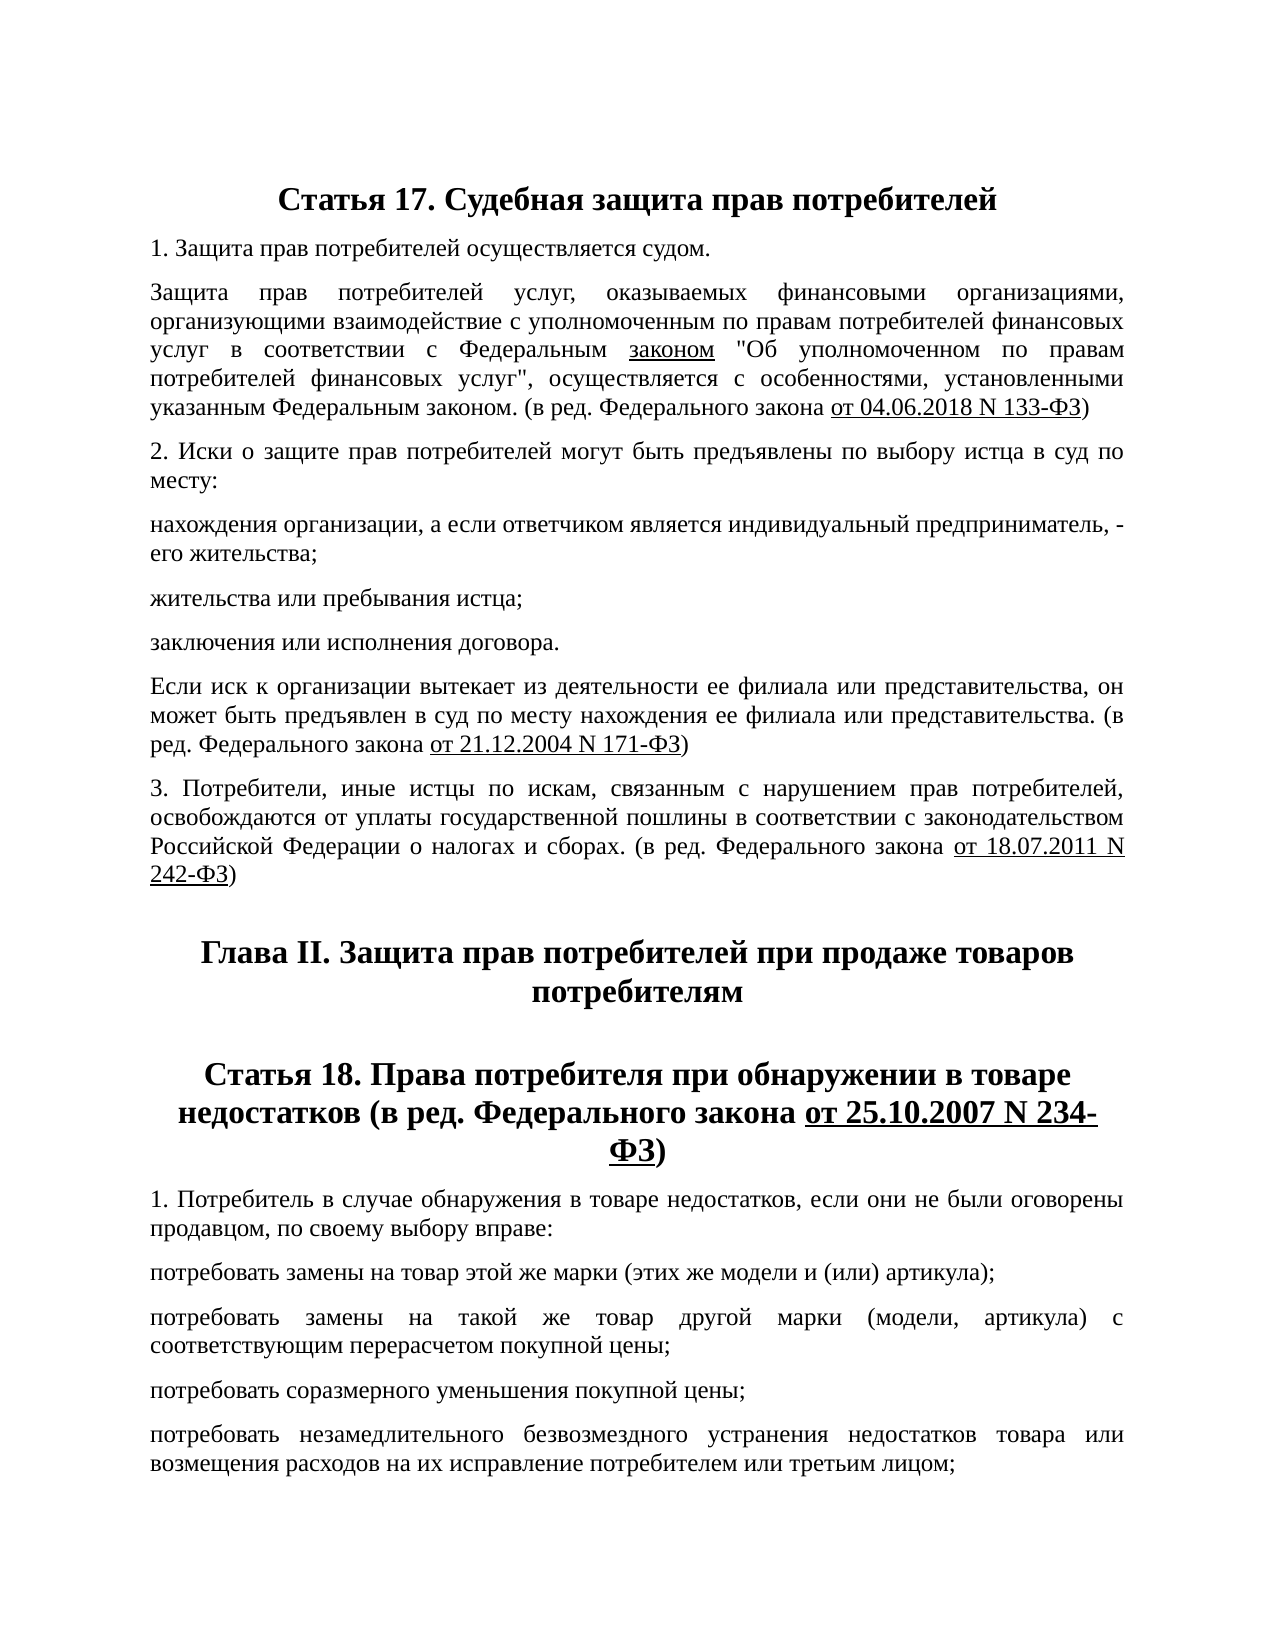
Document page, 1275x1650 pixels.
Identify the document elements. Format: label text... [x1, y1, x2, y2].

text потребовать соразмерного уменьшения покупной цены; [150, 1375, 1125, 1404]
text потребовать замены на такой же товар другой марки (модели, артикула) с соответствующим перерасчетом покупной цены; [150, 1302, 1125, 1359]
text Статья 18. Права потребителя при обнаружении в товаре недостатков (в ред. Федерального закона от 25.10.2007 N 234-ФЗ) [150, 1054, 1125, 1169]
text жительства или пребывания истца; [150, 583, 1125, 611]
text Если иск к организации вытекает из деятельности ее филиала или представительства, он может быть предъявлен в суд по месту нахождения ее филиала или представительства. (в ред. Федерального закона от 21.12.2004 N 171-ФЗ) [150, 671, 1125, 758]
text 3. Потребители, иные истцы по искам, связанным с нарушением прав потребителей, освобождаются от уплаты государственной пошлины в соответствии с законодательством Российской Федерации о налогах и сборах. (в ред. Федерального закона от 18.07.2011 N 242-ФЗ) [150, 773, 1125, 888]
text 1. Защита прав потребителей осуществляется судом. [150, 233, 1125, 261]
text потребовать незамедлительного безвозмездного устранения недостатков товара или возмещения расходов на их исправление потребителем или третьим лицом; [150, 1419, 1125, 1477]
text заключения или исполнения договора. [150, 627, 1125, 656]
text Глава II. Защита прав потребителей при продаже товаров потребителям [150, 933, 1125, 1009]
text 1. Потребитель в случае обнаружения в товаре недостатков, если они не были оговорены продавцом, по своему выбору вправе: [150, 1184, 1125, 1242]
text Защита прав потребителей услуг, оказываемых финансовыми организациями, организующими взаимодействие с уполномоченным по правам потребителей финансовых услуг в соответствии с Федеральным законом "Об уполномоченном по правам потребителей финансовых услуг", осуществляется с особенностями, установленными указанным Федеральным законом. (в ред. Федерального закона от 04.06.2018 N 133-ФЗ) [150, 277, 1125, 421]
text Статья 17. Судебная защита прав потребителей [150, 179, 1125, 217]
text потребовать замены на товар этой же марки (этих же модели и (или) артикула); [150, 1257, 1125, 1286]
text нахождения организации, а если ответчиком является индивидуальный предприниматель, - его жительства; [150, 509, 1125, 567]
text 2. Иски о защите прав потребителей могут быть предъявлены по выбору истца в суд по месту: [150, 436, 1125, 494]
